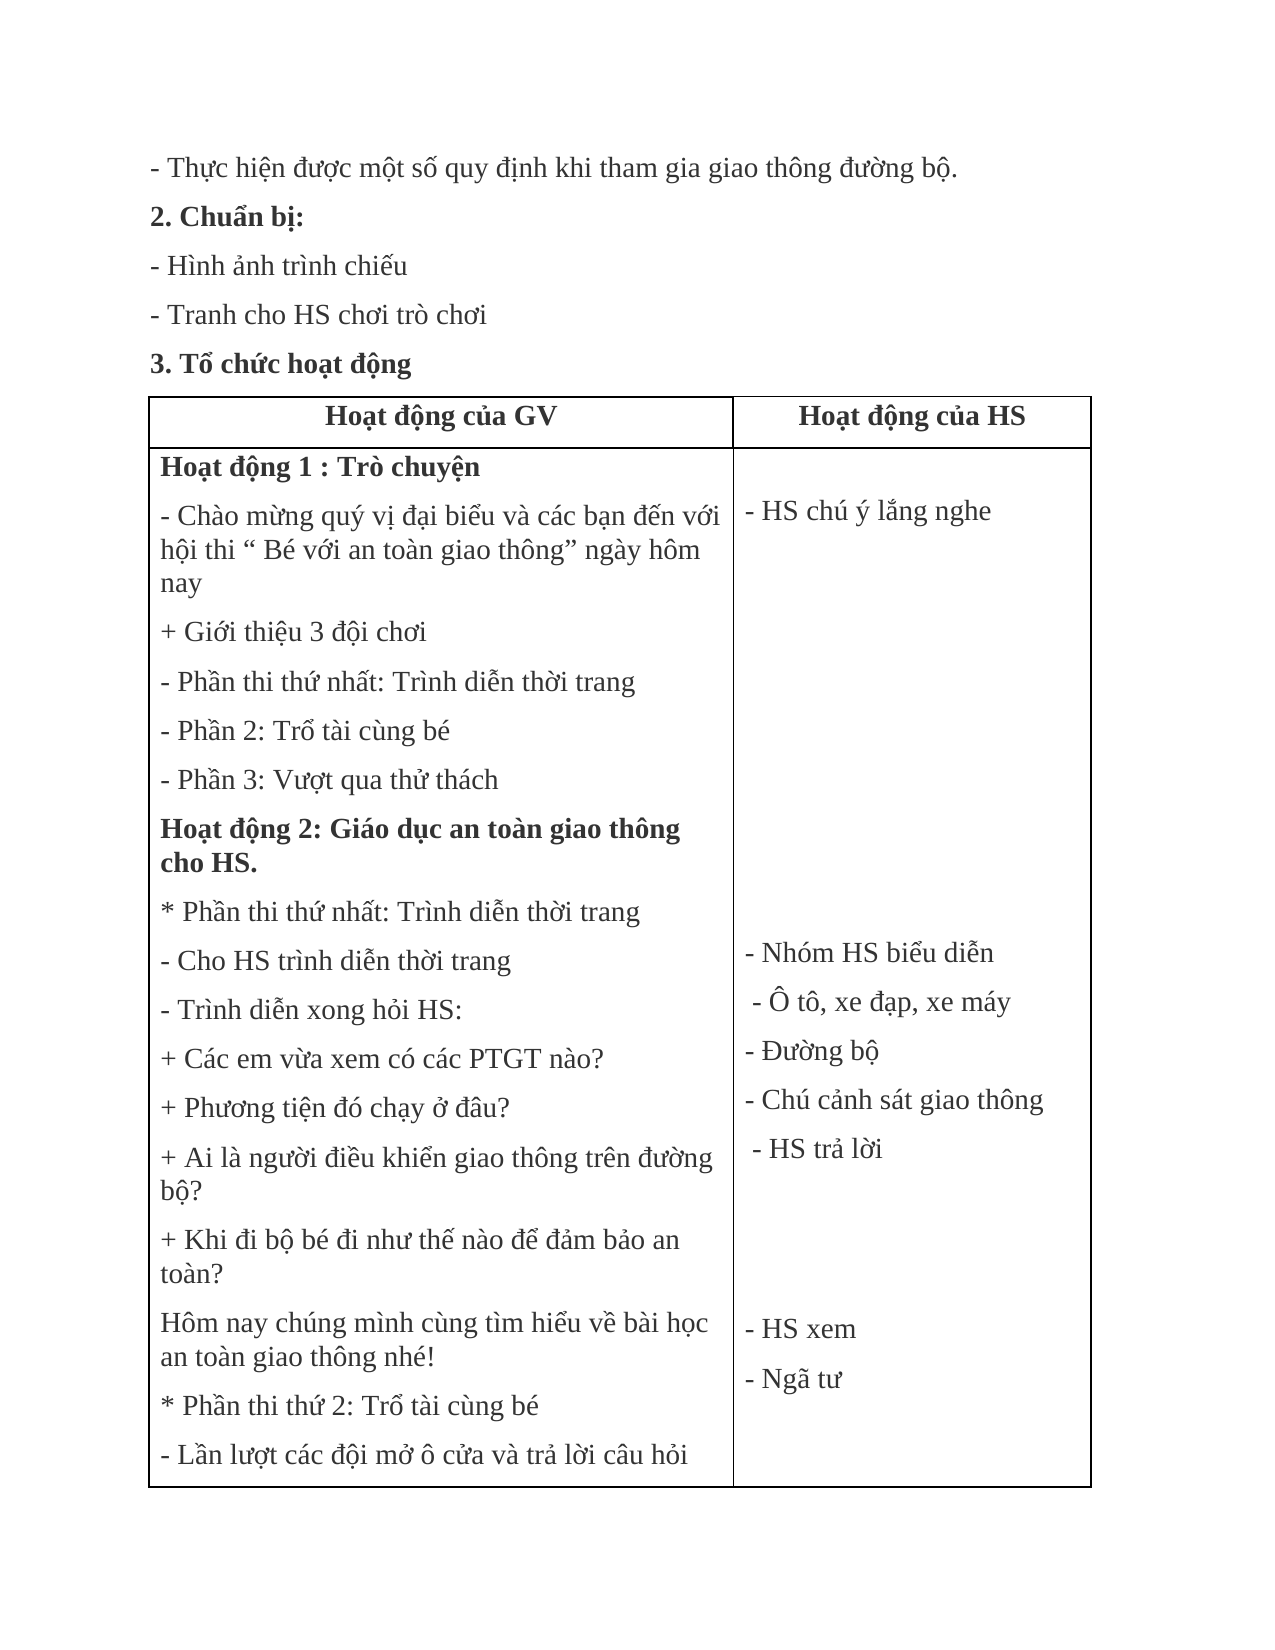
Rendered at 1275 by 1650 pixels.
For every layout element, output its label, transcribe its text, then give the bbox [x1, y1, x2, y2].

text - Thực hiện được một số quy định khi tham gia giao thông đường bộ. [150, 150, 1125, 183]
table_header Hoạt động của HS [734, 397, 1090, 447]
text 3. Tổ chức hoạt động [150, 347, 1125, 380]
table_header Hoạt động của GV [150, 398, 732, 447]
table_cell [150, 449, 733, 1486]
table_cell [734, 449, 1090, 1486]
text 2. Chuẩn bị: [150, 199, 1125, 233]
text - Tranh cho HS chơi trò chơi [150, 297, 1125, 331]
text - Hình ảnh trình chiếu [150, 248, 1125, 282]
